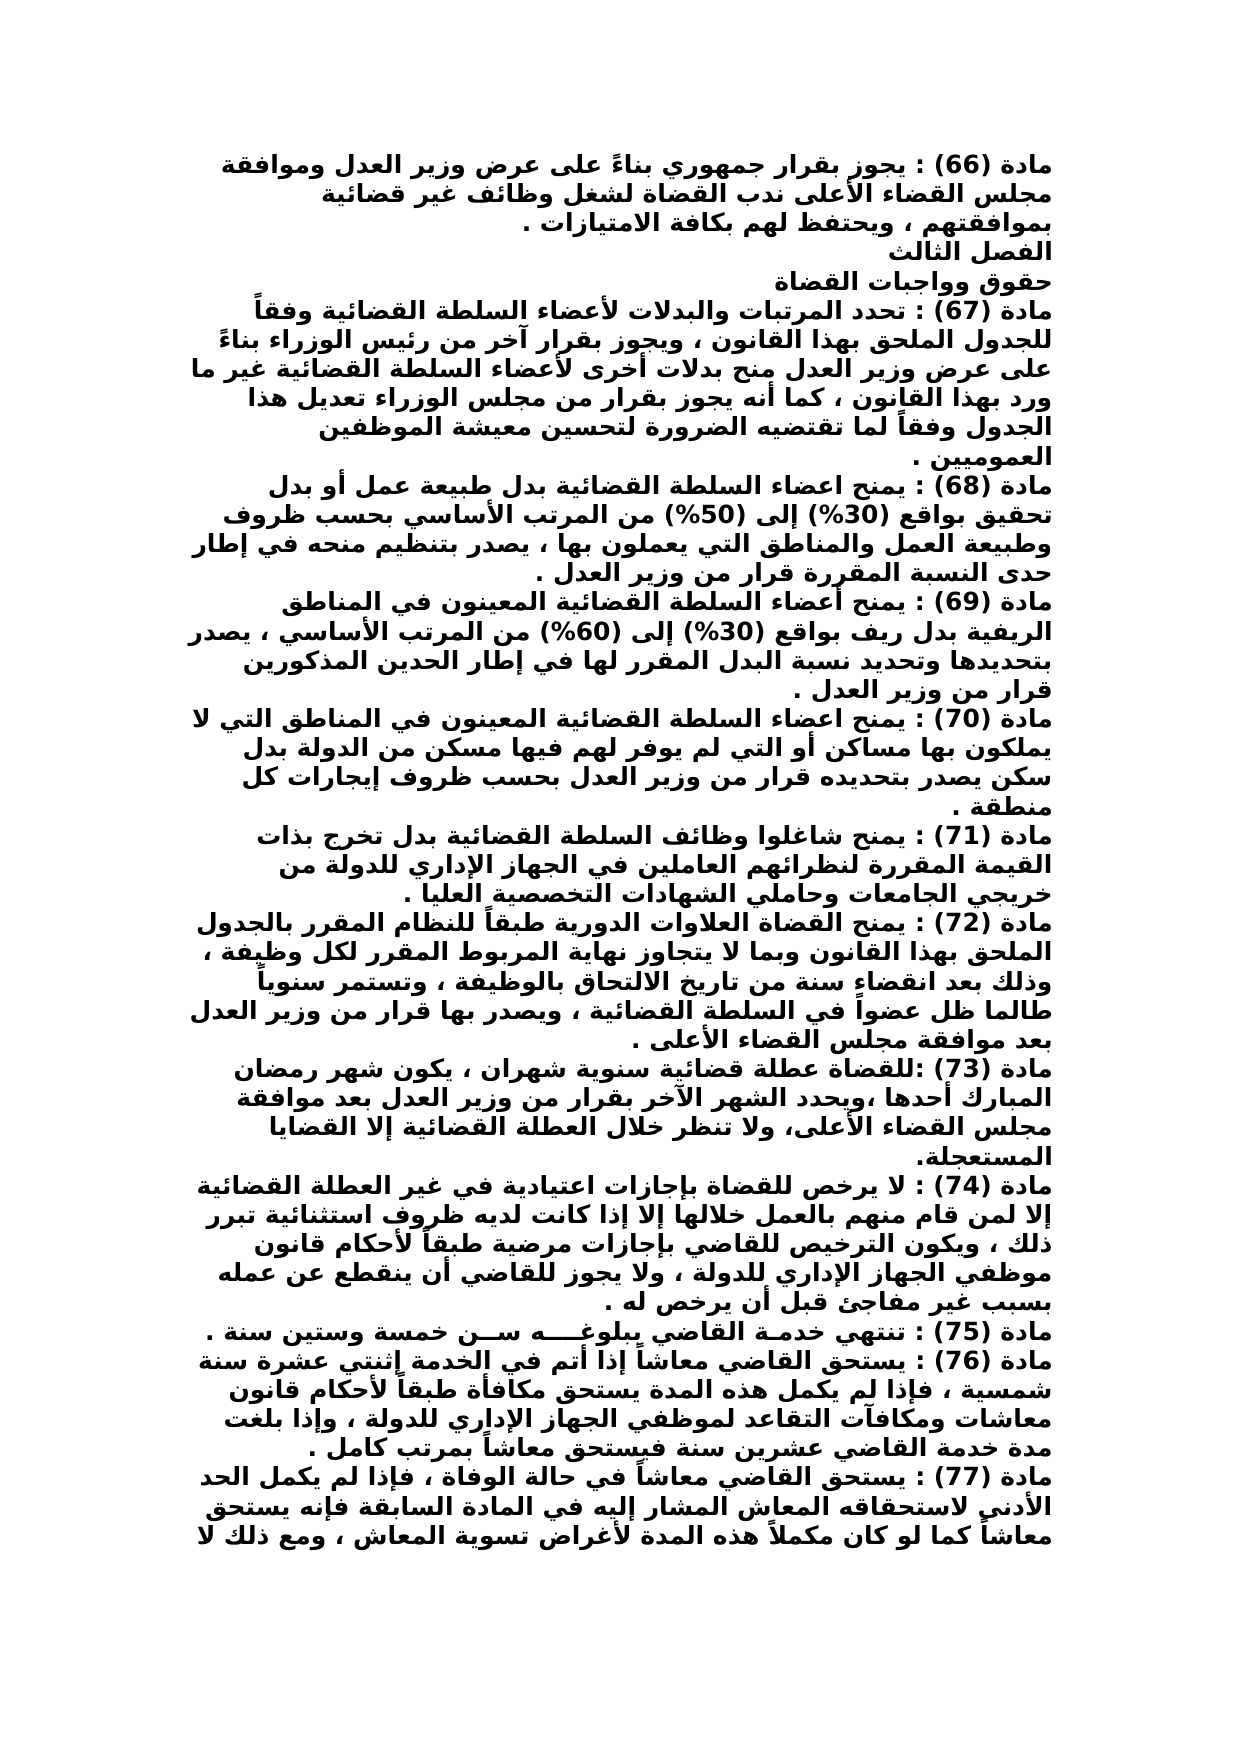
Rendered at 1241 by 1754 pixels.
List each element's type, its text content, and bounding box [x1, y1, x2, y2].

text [187, 1462, 1053, 1550]
text مادة (68) : يمنح اعضاء السلطة القضائية بدل طبيعة عمل أو بدل تحقيق بواقع (30%) إلى (50%) من المرتب الأساسي بحسب ظروف وطبيعة العمل والمناطق التي يعملون بها ، يصدر بتنظيم منحه في إطار حدى النسبة المقررة قرار من وزير العدل . [187, 471, 1053, 587]
text مادة (71) : يمنح شاغلوا وظائف السلطة القضائية بدل تخرج بذات القيمة المقررة لنظرائهم العاملين في الجهاز الإداري للدولة من خريجي الجامعات وحاملي الشهادات التخصصية العليا . [187, 821, 1053, 908]
text مادة (67) : تحدد المرتبات والبدلات لأعضاء السلطة القضائية وفقاً للجدول الملحق بهذا القانون ، ويجوز بقرار آخر من رئيس الوزراء بناءً على عرض وزير العدل منح بدلات أخرى لأعضاء السلطة القضائية غير ما ورد بهذا القانون ، كما أنه يجوز بقرار من مجلس الوزراء تعديل هذا الجدول وفقاً لما تقتضيه الضرورة لتحسين معيشة الموظفين العموميين . [187, 296, 1053, 471]
text مادة (76) : يستحق القاضي معاشاً إذا أتم في الخدمة إثنتي عشرة سنة شمسية ، فإذا لم يكمل هذه المدة يستحق مكافأة طبقاً لأحكام قانون معاشات ومكافآت التقاعد لموظفي الجهاز الإداري للدولة ، وإذا بلغت مدة خدمة القاضي عشرين سنة فيستحق معاشاً بمرتب كامل . [187, 1346, 1053, 1462]
text مادة (73) :للقضاة عطلة قضائية سنوية شهران ، يكون شهر رمضان المبارك أحدها ،ويحدد الشهر الآخر بقرار من وزير العدل بعد موافقة مجلس القضاء الأعلى، ولا تنظر خلال العطلة القضائية إلا القضايا المستعجلة. [187, 1054, 1053, 1171]
text مادة (66) : يجوز بقرار جمهوري بناءً على عرض وزير العدل وموافقة مجلس القضاء الأعلى ندب القضاة لشغل وظائف غير قضائية بموافقتهم ، ويحتفظ لهم بكافة الامتيازات . [187, 150, 1053, 237]
text الفصل الثالث [187, 237, 1053, 267]
text مادة (74) : لا يرخص للقضاة بإجازات اعتيادية في غير العطلة القضائية إلا لمن قام منهم بالعمل خلالها إلا إذا كانت لديه ظروف استثنائية تبرر ذلك ، ويكون الترخيص للقاضي بإجازات مرضية طبقاً لأحكام قانون موظفي الجهاز الإداري للدولة ، ولا يجوز للقاضي أن ينقطع عن عمله بسبب غير مفاجئ قبل أن يرخص له . [187, 1171, 1053, 1317]
text حقوق وواجبات القضاة [187, 267, 1053, 296]
text مادة (69) : يمنح أعضاء السلطة القضائية المعينون في المناطق الريفية بدل ريف بواقع (30%) إلى (60%) من المرتب الأساسي ، يصدر بتحديدها وتحديد نسبة البدل المقرر لها في إطار الحدين المذكورين قرار من وزير العدل . [187, 587, 1053, 704]
text مادة (70) : يمنح اعضاء السلطة القضائية المعينون في المناطق التي لا يملكون بها مساكن أو التي لم يوفر لهم فيها مسكن من الدولة بدل سكن يصدر بتحديده قرار من وزير العدل بحسب ظروف إيجارات كل منطقة . [187, 704, 1053, 821]
text مادة (72) : يمنح القضاة العلاوات الدورية طبقاً للنظام المقرر بالجدول الملحق بهذا القانون وبما لا يتجاوز نهاية المربوط المقرر لكل وظيفة ، وذلك بعد انقضاء سنة من تاريخ الالتحاق بالوظيفة ، وتستمر سنوياً طالما ظل عضواً في السلطة القضائية ، ويصدر بها قرار من وزير العدل بعد موافقة مجلس القضاء الأعلى . [187, 908, 1053, 1054]
text مادة (75) : تنتهي خدمـة القاضي ببلوغــــه ســن خمسة وستين سنة . [187, 1317, 1053, 1346]
